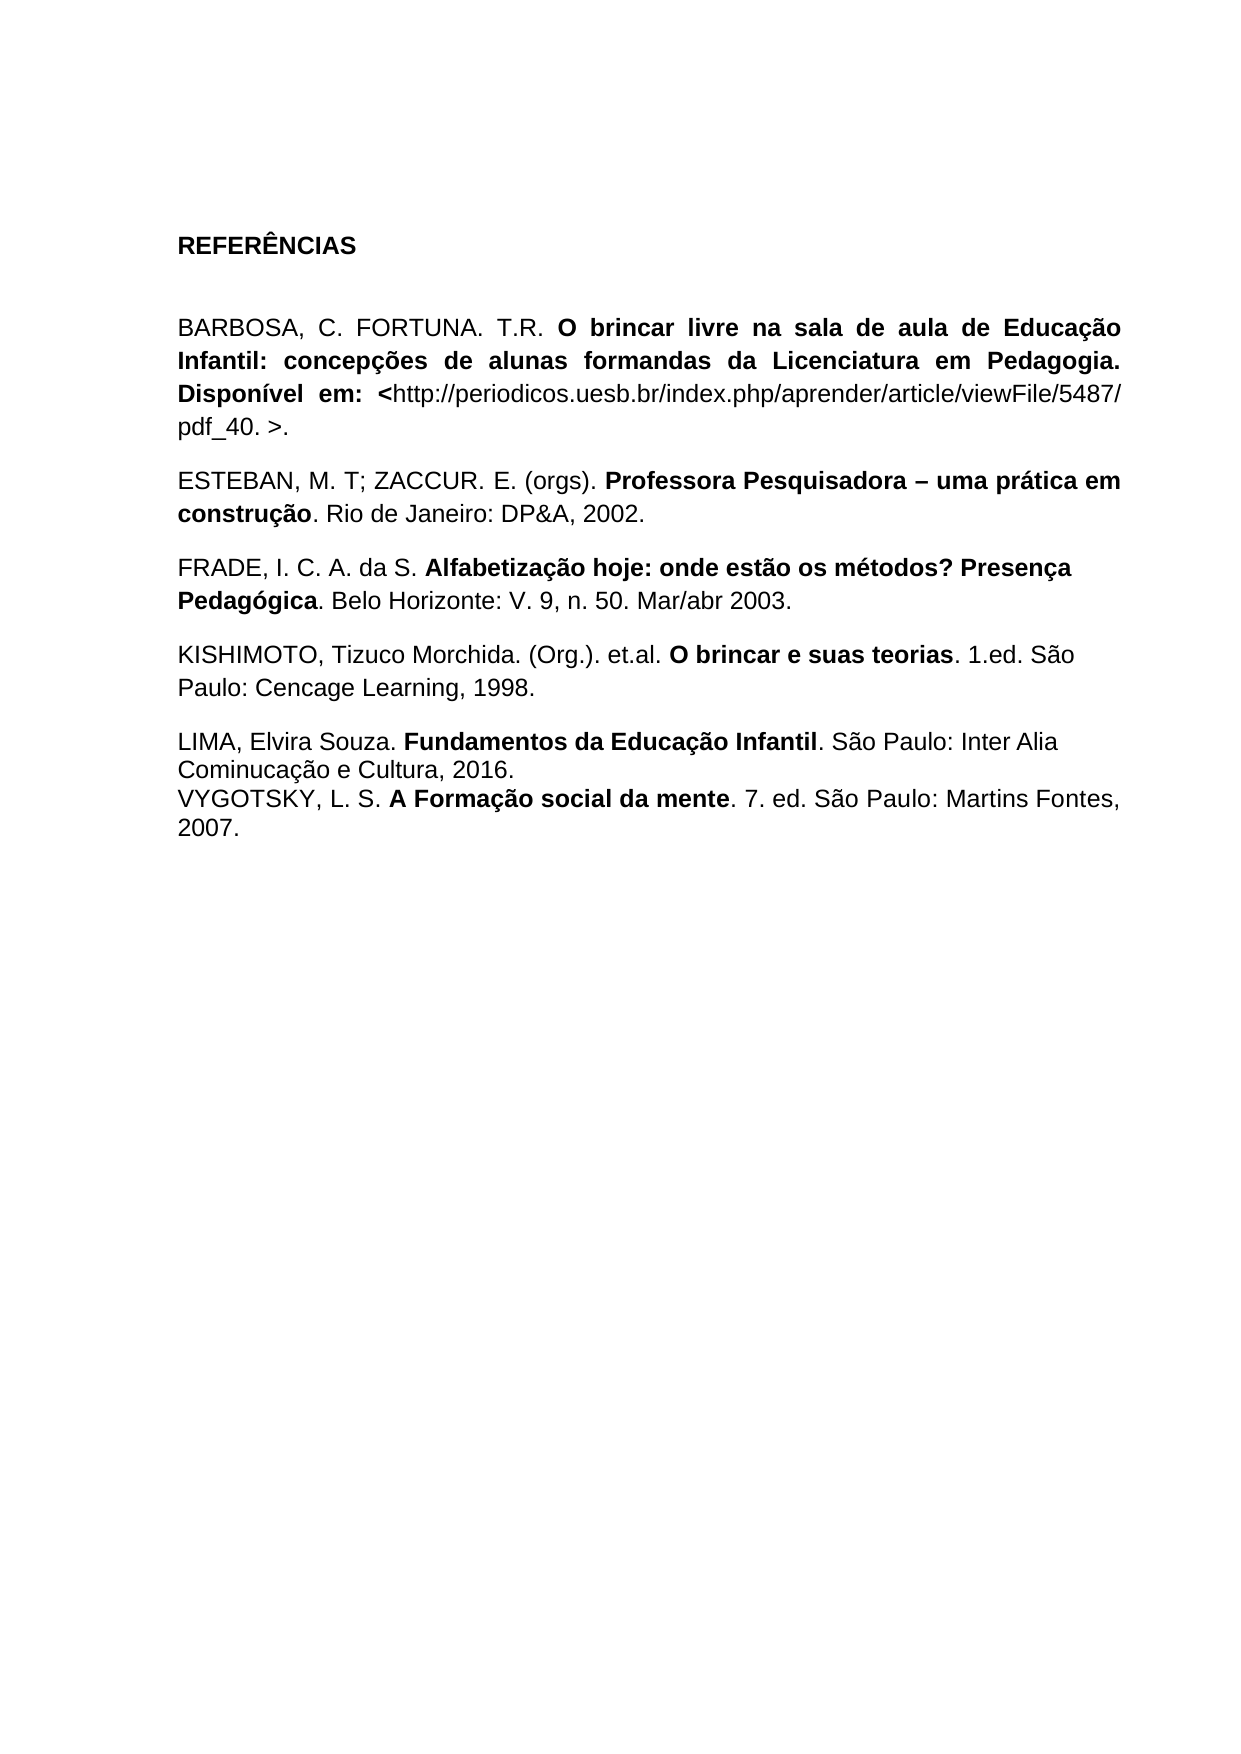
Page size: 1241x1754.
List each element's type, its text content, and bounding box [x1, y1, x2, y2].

text BARBOSA, C. FORTUNA. T.R. O brincar livre na sala de aula de Educação Infantil: concepções de alunas formandas da Licenciatura em Pedagogia. Disponível em: <http://periodicos.uesb.br/index.php/aprender/article/viewFile/5487/pdf_40. >. [177, 313, 1122, 441]
list VYGOTSKY, L. S. A Formação social da mente. 7. ed. São Paulo: Martins Fontes, 2007. [177, 784, 1122, 841]
text FRADE, I. C. A. da S. Alfabetização hoje: onde estão os métodos? Presença Pedagógica. Belo Horizonte: V. 9, n. 50. Mar/abr 2003. [177, 553, 1122, 614]
text ESTEBAN, M. T; ZACCUR. E. (orgs). Professora Pesquisadora – uma prática em construção. Rio de Janeiro: DP&A, 2002. [177, 466, 1122, 528]
text ﻿KISHIMOTO, Tizuco Morchida. (Org.). et.al. O brincar e suas teorias. 1.ed. São Paulo: Cencage Learning, 1998. [177, 639, 1122, 701]
text REFERÊNCIAS [177, 231, 1122, 260]
text LIMA, Elvira Souza. Fundamentos da Educação Infantil. São Paulo: Inter Alia Cominucação e Cultura, 2016. [177, 726, 1122, 784]
